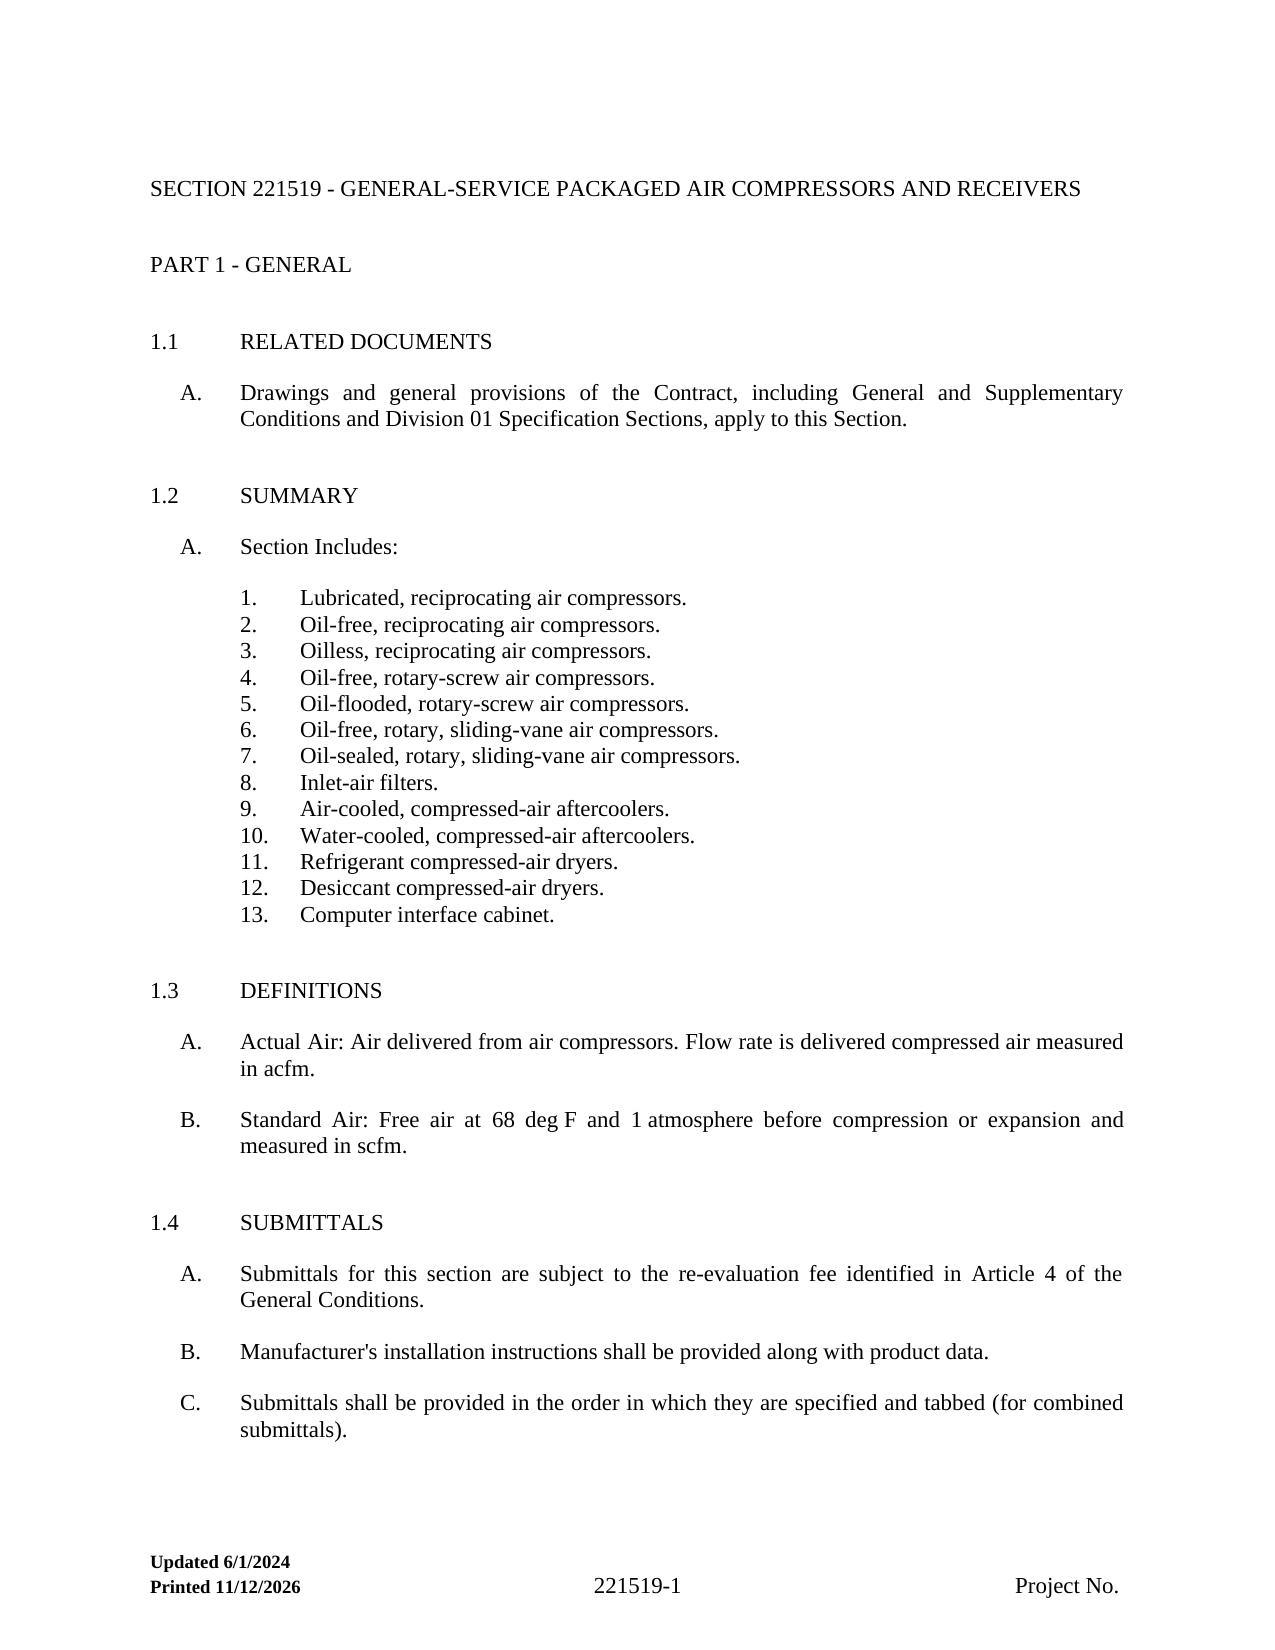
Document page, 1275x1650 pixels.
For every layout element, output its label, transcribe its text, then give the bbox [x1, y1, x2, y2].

text Submittals shall be provided in the order in which they are specified and tabbed (for combined submittals). [180, 1389, 1125, 1442]
text Air-cooled, compressed-air aftercoolers. [240, 795, 1125, 822]
text Desiccant compressed-air dryers. [240, 874, 1125, 901]
text RELATED DOCUMENTS [150, 328, 1125, 350]
text GENERAL [150, 251, 1125, 278]
text SECTION 221519 - GENERAL-SERVICE PACKAGED AIR COMPRESSORS AND RECEIVERS [150, 175, 1125, 197]
text Drawings and general provisions of the Contract, including General and Supplementary Conditions and Division 01 Specification Sections, apply to this Section. [180, 379, 1125, 432]
text DEFINITIONS [150, 977, 1125, 999]
text SUBMITTALS [150, 1209, 1125, 1235]
text Manufacturer's installation instructions shall be provided along with product data. [180, 1338, 1125, 1364]
text Inlet-air filters. [240, 769, 1125, 795]
text Standard Air: Free air at 68 deg F and 1 atmosphere before compression or expansion and measured in scfm. [180, 1106, 1125, 1159]
text Water-cooled, compressed-air aftercoolers. [240, 822, 1125, 848]
text Oil-sealed, rotary, sliding-vane air compressors. [240, 743, 1125, 769]
text Lubricated, reciprocating air compressors. [240, 584, 1125, 611]
text Oil-flooded, rotary-screw air compressors. [240, 690, 1125, 716]
text Oilless, reciprocating air compressors. [240, 637, 1125, 663]
text Oil-free, rotary, sliding-vane air compressors. [240, 716, 1125, 743]
text SUMMARY [150, 482, 1125, 508]
text Computer interface cabinet. [240, 901, 1125, 927]
text Refrigerant compressed-air dryers. [240, 848, 1125, 874]
text Section Includes: [180, 533, 1125, 559]
text Oil-free, rotary-screw air compressors. [240, 663, 1125, 690]
text Submittals for this section are subject to the re-evaluation fee identified in Article 4 of the General Conditions. [180, 1260, 1125, 1313]
text Oil-free, reciprocating air compressors. [240, 611, 1125, 637]
text Actual Air: Air delivered from air compressors. Flow rate is delivered compressed air measured in acfm. [180, 1028, 1125, 1081]
